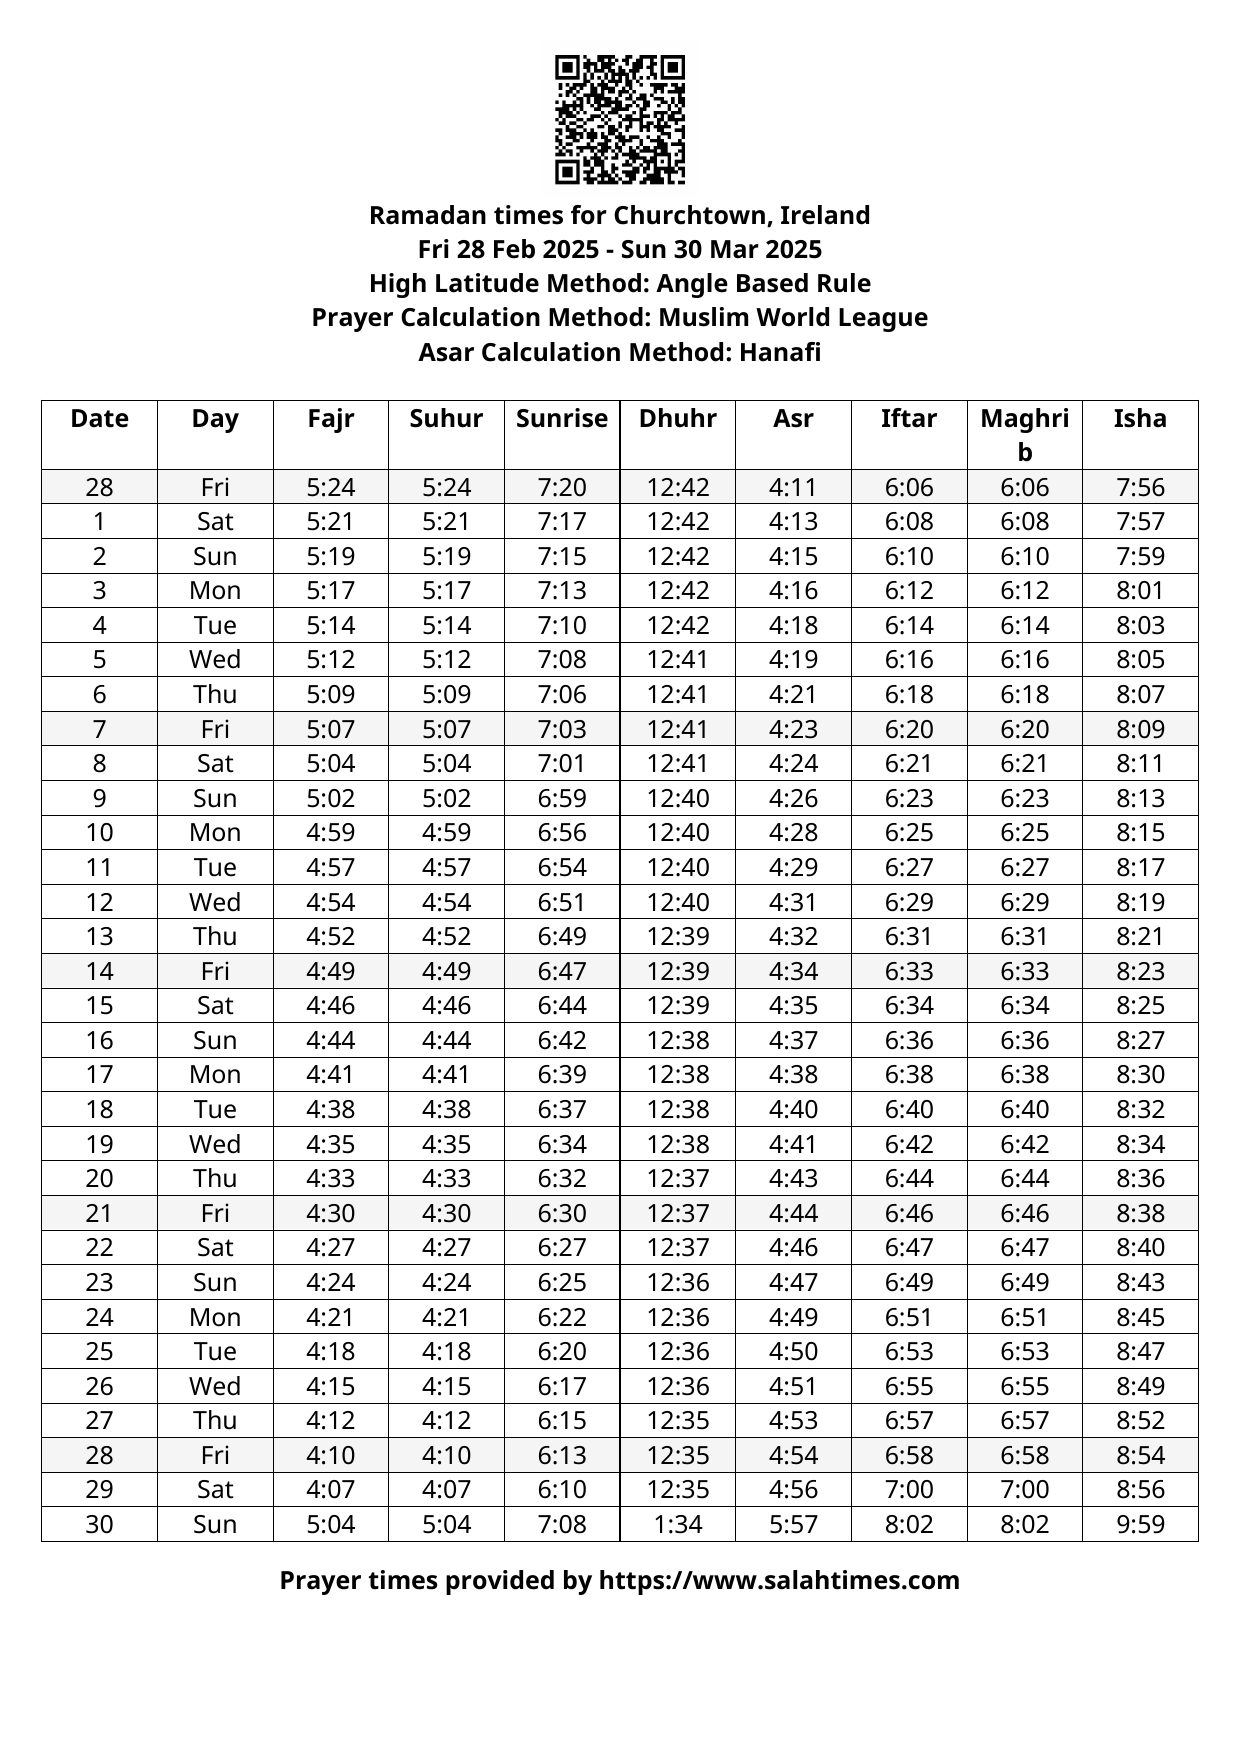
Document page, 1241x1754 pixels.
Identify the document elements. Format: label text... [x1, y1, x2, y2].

table_cell 28 [42, 1438, 157, 1472]
table_cell 12:37 [621, 1196, 735, 1229]
table_header Fajr [274, 401, 388, 469]
table_cell 6:51 [505, 885, 619, 918]
table_cell 12:42 [621, 574, 735, 607]
table_cell 5:57 [736, 1507, 851, 1541]
table_cell 6:20 [968, 712, 1082, 745]
table_cell 12:39 [621, 989, 735, 1022]
table_header Dhuhr [621, 401, 735, 469]
table_cell 6:18 [968, 677, 1082, 711]
table_cell 4:10 [389, 1438, 504, 1472]
table_cell 4:18 [736, 608, 851, 642]
table_cell 8:52 [1083, 1404, 1198, 1437]
table_cell 6:57 [968, 1404, 1082, 1437]
table_cell 4:54 [736, 1438, 851, 1472]
table_cell 4:59 [274, 816, 388, 849]
table_cell 7:17 [505, 504, 619, 538]
table_cell 6:56 [505, 816, 619, 849]
table_cell 4:54 [389, 885, 504, 918]
table_cell 4:21 [736, 677, 851, 711]
table_cell 6:27 [505, 1231, 619, 1264]
table_cell 6:32 [505, 1161, 619, 1195]
table_cell 8:09 [1083, 712, 1198, 745]
table_cell 12:40 [621, 781, 735, 814]
table_cell 12:41 [621, 643, 735, 676]
table_cell Fri [158, 1438, 273, 1472]
table_cell Sat [158, 746, 273, 780]
table_cell 8:15 [1083, 816, 1198, 849]
table_cell 4:18 [274, 1334, 388, 1368]
table_cell 4:15 [274, 1369, 388, 1402]
table_cell 6:53 [968, 1334, 1082, 1368]
text Asar Calculation Method: Hanafi [42, 334, 1198, 368]
table_cell 6:51 [852, 1300, 967, 1333]
table_cell 6:31 [852, 919, 967, 953]
text High Latitude Method: Angle Based Rule [42, 266, 1198, 300]
table_cell 5:21 [274, 504, 388, 538]
table_cell 5:02 [274, 781, 388, 814]
table_cell 6:10 [968, 539, 1082, 572]
table_cell 5:17 [274, 574, 388, 607]
table_cell 6:06 [852, 470, 967, 503]
table_cell 4:19 [736, 643, 851, 676]
table_header Date [42, 401, 157, 469]
table_cell 7:13 [505, 574, 619, 607]
table_cell 8:32 [1083, 1092, 1198, 1126]
table_cell 11 [42, 850, 157, 884]
table_cell 12:42 [621, 539, 735, 572]
table_cell 12:35 [621, 1473, 735, 1506]
table_cell Sun [158, 781, 273, 814]
text Prayer times provided by https://www.salahtimes.com [42, 1563, 1198, 1597]
table_cell 4:35 [736, 989, 851, 1022]
table_cell 6:58 [968, 1438, 1082, 1472]
table_cell 5:24 [274, 470, 388, 503]
table_cell 4:27 [389, 1231, 504, 1264]
table_cell 6:12 [968, 574, 1082, 607]
table_cell 7:56 [1083, 470, 1198, 503]
table_cell 18 [42, 1092, 157, 1126]
table_cell 6:46 [852, 1196, 967, 1229]
table_cell 6:47 [852, 1231, 967, 1264]
table_cell 6:54 [505, 850, 619, 884]
table_cell Sat [158, 1231, 273, 1264]
table_cell 4:41 [274, 1058, 388, 1091]
table_cell 4:27 [274, 1231, 388, 1264]
table_cell 4:46 [389, 989, 504, 1022]
table_cell 14 [42, 954, 157, 987]
table_cell 13 [42, 919, 157, 953]
table_cell 8 [42, 746, 157, 780]
table_cell 8:30 [1083, 1058, 1198, 1091]
table_cell 8:13 [1083, 781, 1198, 814]
table_cell 5:24 [389, 470, 504, 503]
table_cell 4:12 [389, 1404, 504, 1437]
table_cell 6:55 [968, 1369, 1082, 1402]
table_cell 4:34 [736, 954, 851, 987]
table_cell 23 [42, 1265, 157, 1299]
table_cell 8:02 [968, 1507, 1082, 1541]
table_cell 12:36 [621, 1334, 735, 1368]
table_cell 4:35 [274, 1127, 388, 1160]
table_cell 8:19 [1083, 885, 1198, 918]
table_cell 9 [42, 781, 157, 814]
table_cell 6:25 [505, 1265, 619, 1299]
table_cell 8:17 [1083, 850, 1198, 884]
table_cell 7:15 [505, 539, 619, 572]
table_cell 5:04 [389, 746, 504, 780]
table_cell Fri [158, 954, 273, 987]
table_cell 5:04 [274, 1507, 388, 1541]
table_cell Sat [158, 1473, 273, 1506]
table_cell 7:59 [1083, 539, 1198, 572]
table_cell Thu [158, 1404, 273, 1437]
table_cell 12:40 [621, 850, 735, 884]
table_cell 4:21 [274, 1300, 388, 1333]
table_cell 6:47 [505, 954, 619, 987]
table_cell 2 [42, 539, 157, 572]
table_cell 4:44 [274, 1023, 388, 1057]
table_cell 7:10 [505, 608, 619, 642]
table_cell 12:37 [621, 1231, 735, 1264]
text Ramadan times for Churchtown, Ireland [42, 198, 1198, 232]
table_cell 4:50 [736, 1334, 851, 1368]
table_cell 4:46 [274, 989, 388, 1022]
table_cell 6:44 [505, 989, 619, 1022]
table_header Day [158, 401, 273, 469]
table_cell 7 [42, 712, 157, 745]
table_cell 7:00 [968, 1473, 1082, 1506]
table_cell 8:23 [1083, 954, 1198, 987]
table_cell 12:37 [621, 1161, 735, 1195]
table_cell 4:26 [736, 781, 851, 814]
table_cell 6:08 [852, 504, 967, 538]
table_cell 6:25 [968, 816, 1082, 849]
table_cell 6:39 [505, 1058, 619, 1091]
table_cell Mon [158, 1300, 273, 1333]
table_cell 6:49 [852, 1265, 967, 1299]
table_cell 6:46 [968, 1196, 1082, 1229]
table_cell 4:15 [389, 1369, 504, 1402]
table_cell Tue [158, 608, 273, 642]
table_cell 4:28 [736, 816, 851, 849]
table_cell 4:24 [736, 746, 851, 780]
table_cell 12:36 [621, 1369, 735, 1402]
table_cell 4:29 [736, 850, 851, 884]
table_cell 12:41 [621, 746, 735, 780]
table_cell 4:57 [389, 850, 504, 884]
table_cell 4:33 [274, 1161, 388, 1195]
table_cell 29 [42, 1473, 157, 1506]
table_cell 4:47 [736, 1265, 851, 1299]
table_cell 6:18 [852, 677, 967, 711]
table_cell Sun [158, 539, 273, 572]
table_cell Fri [158, 470, 273, 503]
table_cell 6:38 [968, 1058, 1082, 1091]
table_cell 6:49 [505, 919, 619, 953]
table_cell 4:43 [736, 1161, 851, 1195]
table_cell Tue [158, 850, 273, 884]
table_cell 6:17 [505, 1369, 619, 1402]
table_cell 4:38 [274, 1092, 388, 1126]
table_cell Fri [158, 712, 273, 745]
table_cell Fri [158, 1196, 273, 1229]
table_cell 7:00 [852, 1473, 967, 1506]
table_cell 4:07 [274, 1473, 388, 1506]
table_cell 7:06 [505, 677, 619, 711]
table_cell 12:40 [621, 885, 735, 918]
table_cell 5:14 [389, 608, 504, 642]
table_cell 6:55 [852, 1369, 967, 1402]
table_header Asr [736, 401, 851, 469]
table_cell 8:49 [1083, 1369, 1198, 1402]
table_cell 4:53 [736, 1404, 851, 1437]
table_cell 4:49 [274, 954, 388, 987]
table_cell Mon [158, 574, 273, 607]
table_cell 6:44 [968, 1161, 1082, 1195]
table_cell Sun [158, 1023, 273, 1057]
table_header Maghrib [968, 401, 1082, 469]
table_cell 8:43 [1083, 1265, 1198, 1299]
table_cell 4:30 [274, 1196, 388, 1229]
table_cell 12:35 [621, 1404, 735, 1437]
table_cell 7:20 [505, 470, 619, 503]
table_cell Thu [158, 1161, 273, 1195]
table_cell 8:05 [1083, 643, 1198, 676]
table_cell 4:18 [389, 1334, 504, 1368]
table_cell 6:29 [968, 885, 1082, 918]
table_cell 6:44 [852, 1161, 967, 1195]
table_cell 4:52 [389, 919, 504, 953]
table_cell 8:38 [1083, 1196, 1198, 1229]
table_cell 12:42 [621, 608, 735, 642]
table_cell 4:49 [736, 1300, 851, 1333]
table_cell Wed [158, 1369, 273, 1402]
table_cell 4:44 [389, 1023, 504, 1057]
table_cell 6:58 [852, 1438, 967, 1472]
table_cell 6:49 [968, 1265, 1082, 1299]
text Prayer Calculation Method: Muslim World League [42, 300, 1198, 334]
table_cell 4:46 [736, 1231, 851, 1264]
table_cell 4:07 [389, 1473, 504, 1506]
table_cell 8:36 [1083, 1161, 1198, 1195]
table_cell 4:24 [389, 1265, 504, 1299]
table_cell 6:38 [852, 1058, 967, 1091]
table_cell 6 [42, 677, 157, 711]
table_cell 8:03 [1083, 608, 1198, 642]
table_cell 15 [42, 989, 157, 1022]
table_cell 7:57 [1083, 504, 1198, 538]
table_cell Thu [158, 919, 273, 953]
table_cell 25 [42, 1334, 157, 1368]
table_cell 8:34 [1083, 1127, 1198, 1160]
table_cell 30 [42, 1507, 157, 1541]
table_cell 22 [42, 1231, 157, 1264]
table_cell 6:15 [505, 1404, 619, 1437]
table_cell 6:53 [852, 1334, 967, 1368]
table_cell 4:49 [389, 954, 504, 987]
table_cell 4:15 [736, 539, 851, 572]
table_cell 4:57 [274, 850, 388, 884]
table_cell 4:44 [736, 1196, 851, 1229]
table_cell 4:31 [736, 885, 851, 918]
table_cell Mon [158, 816, 273, 849]
table_cell 8:07 [1083, 677, 1198, 711]
table_cell 5:12 [274, 643, 388, 676]
table_cell 10 [42, 816, 157, 849]
table_cell 24 [42, 1300, 157, 1333]
table_cell 6:59 [505, 781, 619, 814]
table_cell 5 [42, 643, 157, 676]
table_cell 6:47 [968, 1231, 1082, 1264]
table_cell 6:42 [968, 1127, 1082, 1160]
table_cell 16 [42, 1023, 157, 1057]
picture [542, 41, 699, 198]
table_cell 5:04 [274, 746, 388, 780]
table_cell 6:36 [852, 1023, 967, 1057]
table_cell 8:02 [852, 1507, 967, 1541]
table_cell Wed [158, 1127, 273, 1160]
table_cell 7:03 [505, 712, 619, 745]
table_cell 21 [42, 1196, 157, 1229]
table_cell 6:27 [852, 850, 967, 884]
table_cell Tue [158, 1334, 273, 1368]
table_cell 12 [42, 885, 157, 918]
table_cell 6:42 [852, 1127, 967, 1160]
table_cell 6:34 [852, 989, 967, 1022]
table_cell 6:40 [968, 1092, 1082, 1126]
table_cell Thu [158, 677, 273, 711]
table_cell 5:21 [389, 504, 504, 538]
table_cell 7:01 [505, 746, 619, 780]
table_cell 12:42 [621, 504, 735, 538]
table_cell 6:14 [852, 608, 967, 642]
table_cell 12:35 [621, 1438, 735, 1472]
table_cell 4:10 [274, 1438, 388, 1472]
table_cell 5:19 [274, 539, 388, 572]
table_cell 26 [42, 1369, 157, 1402]
table_cell 6:27 [968, 850, 1082, 884]
table_cell 7:08 [505, 643, 619, 676]
table_cell 12:38 [621, 1023, 735, 1057]
table_cell 6:42 [505, 1023, 619, 1057]
table_cell 12:38 [621, 1127, 735, 1160]
table_cell 6:29 [852, 885, 967, 918]
table_cell 19 [42, 1127, 157, 1160]
table_cell 5:14 [274, 608, 388, 642]
table_cell 4:56 [736, 1473, 851, 1506]
table_cell 27 [42, 1404, 157, 1437]
table_cell 8:25 [1083, 989, 1198, 1022]
table_cell 4:12 [274, 1404, 388, 1437]
table_cell 6:51 [968, 1300, 1082, 1333]
table_cell Tue [158, 1092, 273, 1126]
table_cell 6:23 [968, 781, 1082, 814]
table_cell 6:36 [968, 1023, 1082, 1057]
table_header Isha [1083, 401, 1198, 469]
table_cell Wed [158, 643, 273, 676]
table_cell 4:33 [389, 1161, 504, 1195]
table_cell 4:11 [736, 470, 851, 503]
table_cell 28 [42, 470, 157, 503]
table_cell 7:08 [505, 1507, 619, 1541]
table_cell 12:39 [621, 919, 735, 953]
table_cell 5:04 [389, 1507, 504, 1541]
table_cell 4:13 [736, 504, 851, 538]
table_cell Sat [158, 504, 273, 538]
table_cell 8:47 [1083, 1334, 1198, 1368]
table_cell 4:51 [736, 1369, 851, 1402]
table_cell 5:07 [274, 712, 388, 745]
table_cell 6:34 [505, 1127, 619, 1160]
table_cell Mon [158, 1058, 273, 1091]
table_cell 5:02 [389, 781, 504, 814]
table_cell 6:33 [852, 954, 967, 987]
table_cell 5:09 [274, 677, 388, 711]
table_cell 4 [42, 608, 157, 642]
table_cell 4:30 [389, 1196, 504, 1229]
table_cell 6:40 [852, 1092, 967, 1126]
table_cell 6:06 [968, 470, 1082, 503]
table_cell 8:45 [1083, 1300, 1198, 1333]
table_cell 4:52 [274, 919, 388, 953]
table_header Iftar [852, 401, 967, 469]
table_cell 8:01 [1083, 574, 1198, 607]
table_cell 8:21 [1083, 919, 1198, 953]
table_cell 6:14 [968, 608, 1082, 642]
table_cell 4:38 [389, 1092, 504, 1126]
table_cell 6:10 [505, 1473, 619, 1506]
table_cell 4:21 [389, 1300, 504, 1333]
table_cell 12:39 [621, 954, 735, 987]
table_cell 6:57 [852, 1404, 967, 1437]
table_cell 6:08 [968, 504, 1082, 538]
table_cell 5:07 [389, 712, 504, 745]
table_cell 6:34 [968, 989, 1082, 1022]
table_cell 8:54 [1083, 1438, 1198, 1472]
table_cell 4:54 [274, 885, 388, 918]
table_cell 6:16 [968, 643, 1082, 676]
table_cell 6:33 [968, 954, 1082, 987]
table_cell Sun [158, 1265, 273, 1299]
table_cell 17 [42, 1058, 157, 1091]
table_cell 4:59 [389, 816, 504, 849]
table_cell 12:41 [621, 677, 735, 711]
table_cell 8:56 [1083, 1473, 1198, 1506]
table_cell 5:19 [389, 539, 504, 572]
table_cell 6:30 [505, 1196, 619, 1229]
table_header Sunrise [505, 401, 619, 469]
table_cell 6:13 [505, 1438, 619, 1472]
table_cell 4:23 [736, 712, 851, 745]
table_cell 4:35 [389, 1127, 504, 1160]
table_cell 5:12 [389, 643, 504, 676]
table_cell 6:20 [852, 712, 967, 745]
table_cell 12:41 [621, 712, 735, 745]
table_cell Sun [158, 1507, 273, 1541]
table_cell 5:17 [389, 574, 504, 607]
table_cell 4:24 [274, 1265, 388, 1299]
table_cell 6:25 [852, 816, 967, 849]
table_cell 12:38 [621, 1058, 735, 1091]
table_cell 6:16 [852, 643, 967, 676]
table_cell 5:09 [389, 677, 504, 711]
table_cell 6:20 [505, 1334, 619, 1368]
table_cell 4:41 [736, 1127, 851, 1160]
table_cell 12:36 [621, 1265, 735, 1299]
table_cell 4:32 [736, 919, 851, 953]
table_cell 1 [42, 504, 157, 538]
table_cell 12:42 [621, 470, 735, 503]
table_cell Sat [158, 989, 273, 1022]
table_cell 6:10 [852, 539, 967, 572]
table_cell 6:37 [505, 1092, 619, 1126]
table_header Suhur [389, 401, 504, 469]
table_cell 12:38 [621, 1092, 735, 1126]
table_cell 4:16 [736, 574, 851, 607]
table_cell 4:40 [736, 1092, 851, 1126]
table_cell 6:21 [968, 746, 1082, 780]
table_cell 6:23 [852, 781, 967, 814]
table_cell 9:59 [1083, 1507, 1198, 1541]
table_cell 8:27 [1083, 1023, 1198, 1057]
table_cell 4:38 [736, 1058, 851, 1091]
table_cell 12:36 [621, 1300, 735, 1333]
table_cell 8:40 [1083, 1231, 1198, 1264]
table_cell 6:31 [968, 919, 1082, 953]
table_cell 8:11 [1083, 746, 1198, 780]
table_cell 6:12 [852, 574, 967, 607]
table_cell 4:37 [736, 1023, 851, 1057]
table_cell 4:41 [389, 1058, 504, 1091]
table_cell 6:22 [505, 1300, 619, 1333]
table_cell Wed [158, 885, 273, 918]
text Fri 28 Feb 2025 - Sun 30 Mar 2025 [42, 232, 1198, 266]
table_cell 12:40 [621, 816, 735, 849]
table_cell 6:21 [852, 746, 967, 780]
table_cell 20 [42, 1161, 157, 1195]
table_cell 1:34 [621, 1507, 735, 1541]
table_cell 3 [42, 574, 157, 607]
